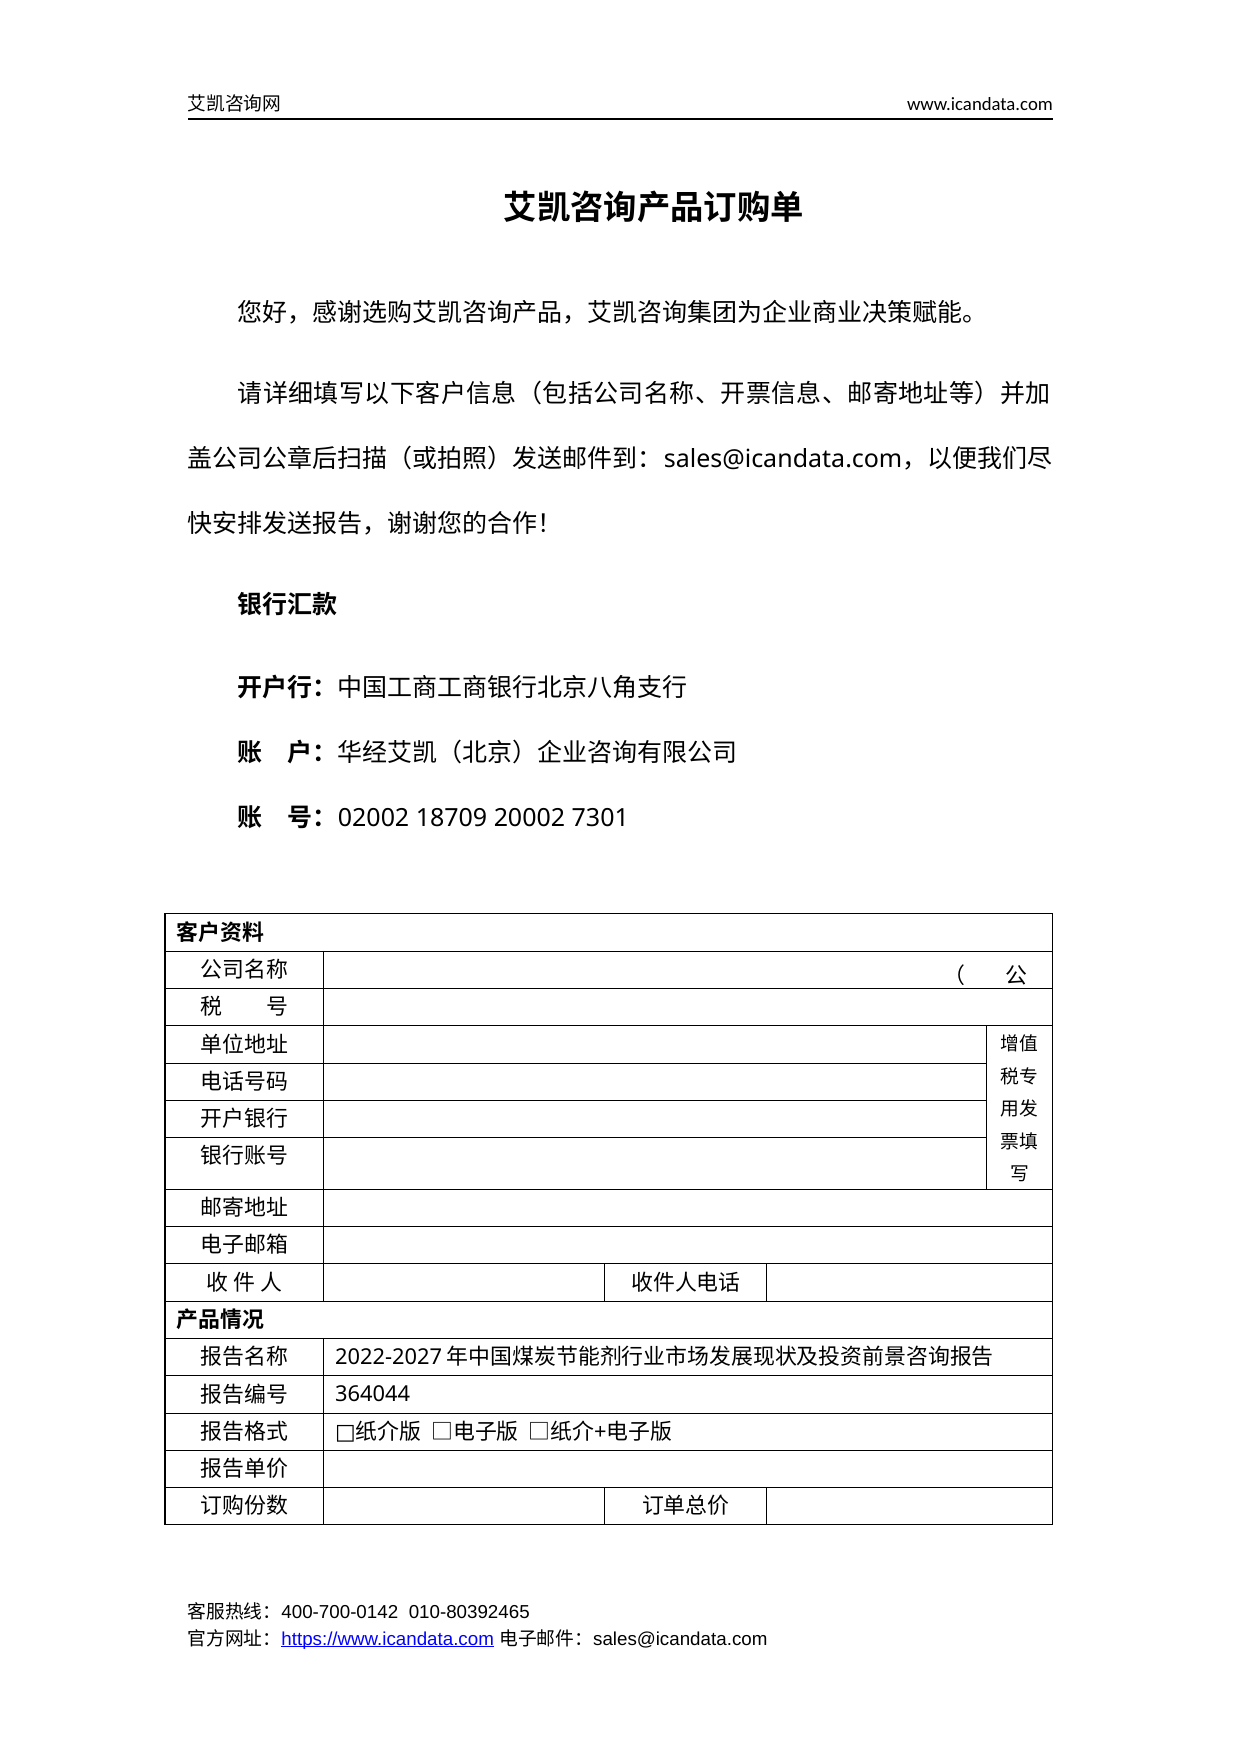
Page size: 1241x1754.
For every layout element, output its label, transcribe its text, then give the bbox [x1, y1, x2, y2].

table_cell 增值税专用发票填写 [987, 1026, 1052, 1189]
table_cell [324, 1064, 986, 1100]
table_cell [324, 952, 1052, 988]
table_cell [324, 1190, 1052, 1226]
table_cell 单位地址 [166, 1026, 323, 1062]
table_cell [324, 1451, 1052, 1487]
text 银行汇款 [187, 570, 1053, 635]
text 艾凯咨询产品订购单 [187, 172, 1053, 237]
table_cell [767, 1264, 1052, 1301]
table_cell 订购份数 [166, 1488, 323, 1524]
table_cell 报告编号 [166, 1376, 323, 1412]
table_cell 银行账号 [166, 1138, 323, 1189]
text 请详细填写以下客户信息（包括公司名称、开票信息、邮寄地址等）并加盖公司公章后扫描（或拍照）发送邮件到：sales@icandata.com，以便我们尽快安排发送报告，谢谢您的合作！ [187, 359, 1053, 554]
table_cell 订单总价 [605, 1488, 766, 1524]
table_cell 收 件 人 [166, 1264, 323, 1301]
table_cell 电子邮箱 [166, 1227, 323, 1263]
table_cell 报告格式 [166, 1414, 323, 1450]
table_cell 电话号码 [166, 1064, 323, 1100]
table_cell □纸介版 □电子版 □纸介+电子版 [324, 1414, 1052, 1450]
table_cell 收件人电话 [605, 1264, 766, 1301]
table_cell 364044 [324, 1376, 1052, 1412]
text 您好，感谢选购艾凯咨询产品，艾凯咨询集团为企业商业决策赋能。 [187, 278, 1053, 343]
table_cell [324, 1264, 604, 1301]
table_cell 报告单价 [166, 1451, 323, 1487]
table_cell [324, 989, 1052, 1025]
text 账 号：02002 18709 20002 7301 [187, 783, 1053, 848]
text 开户行：中国工商工商银行北京八角支行 [187, 653, 1053, 718]
table_cell 产品情况 [166, 1302, 1052, 1338]
table_cell 税 号 [166, 989, 323, 1025]
table_cell [324, 1488, 604, 1524]
table_cell [324, 1138, 986, 1189]
table_cell 报告名称 [166, 1339, 323, 1375]
table_cell 2022-2027年中国煤炭节能剂行业市场发展现状及投资前景咨询报告 [324, 1339, 1052, 1375]
table_cell 公司名称 [166, 952, 323, 988]
text 账 户：华经艾凯（北京）企业咨询有限公司 [187, 718, 1053, 783]
table_cell 邮寄地址 [166, 1190, 323, 1226]
table_cell 开户银行 [166, 1101, 323, 1137]
table_cell [767, 1488, 1052, 1524]
table_cell [324, 1227, 1052, 1263]
table_header 客户资料 [166, 914, 1052, 951]
table_cell [324, 1026, 986, 1062]
table_cell [324, 1101, 986, 1137]
